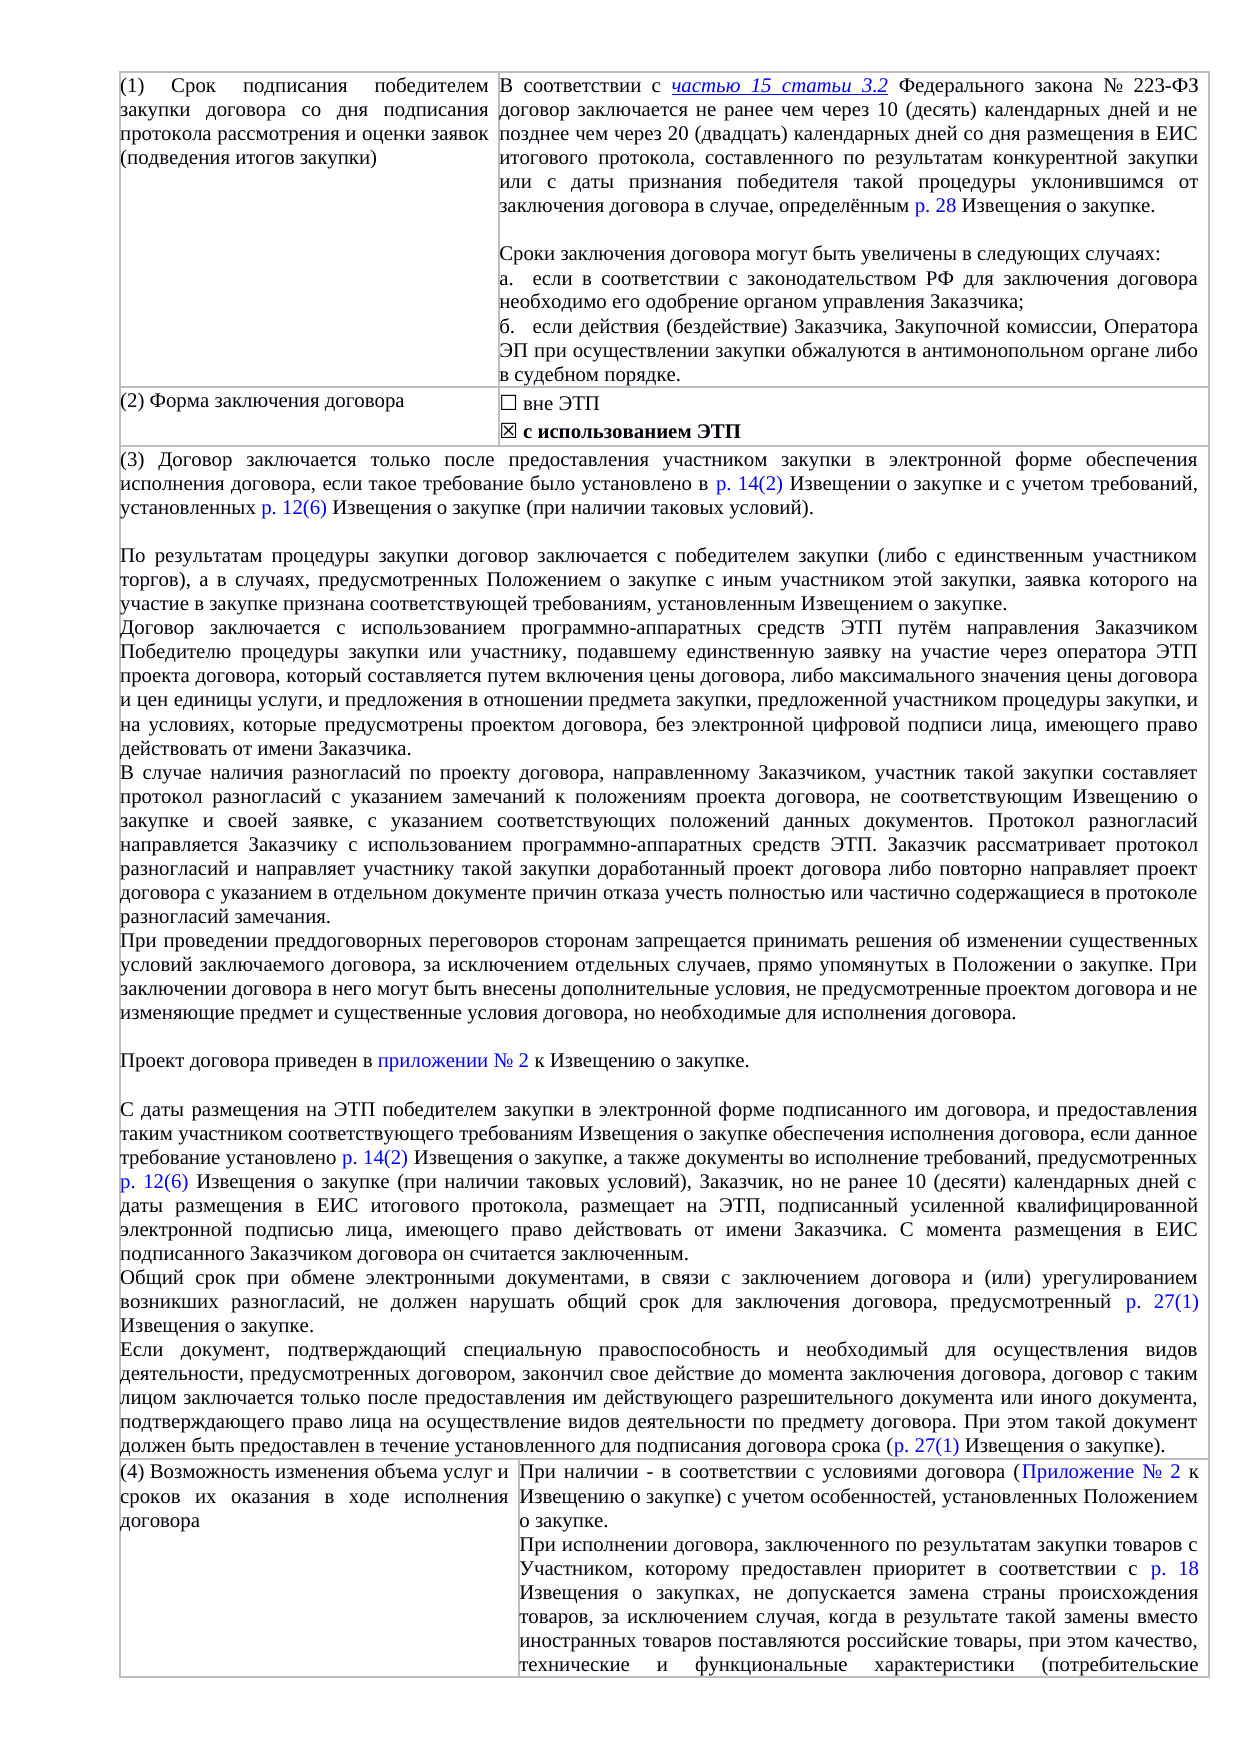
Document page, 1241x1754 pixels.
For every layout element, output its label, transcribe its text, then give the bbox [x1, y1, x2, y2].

table_cell В соответствии с частью 15 статьи 3.2 Федерального закона № 223-ФЗ договор заключается не ранее чем через 10 (десять) календарных дней и не позднее чем через 20 (двадцать) календарных дней со дня размещения в ЕИС итогового протокола, составленного по результатам конкурентной закупки или с даты признания победителя такой процедуры уклонившимся от заключения договора в случае, определённым р. 28 Извещения о закупке. Сроки заключения договора могут быть увеличены в следующих случаях: а. если в соответствии с законодательством РФ для заключения договора необходимо его одобрение органом управления Заказчика; б. если действия (бездействие) Заказчика, Закупочной комиссии, Оператора ЭП при осуществлении закупки обжалуются в антимонопольном органе либо в судебном порядке. [500, 73, 1208, 386]
table_cell (3) Договор заключается только после предоставления участником закупки в электронной форме обеспечения исполнения договора, если такое требование было установлено в р. 14(2) Извещении о закупке и с учетом требований, установленных р. 12(6) Извещения о закупке (при наличии таковых условий). По результатам процедуры закупки договор заключается с победителем закупки (либо с единственным участником торгов), а в случаях, предусмотренных Положением о закупке с иным участником этой закупки, заявка которого на участие в закупке признана соответствующей требованиям, установленным Извещением о закупке. Договор заключается с использованием программно-аппаратных средств ЭТП путём направления Заказчиком Победителю процедуры закупки или участнику, подавшему единственную заявку на участие через оператора ЭТП проекта договора, который составляется путем включения цены договора, либо максимального значения цены договора и цен единицы услуги, и предложения в отношении предмета закупки, предложенной участником процедуры закупки, и на условиях, которые предусмотрены проектом договора, без электронной цифровой подписи лица, имеющего право действовать от имени Заказчика. В случае наличия разногласий по проекту договора, направленному Заказчиком, участник такой закупки составляет протокол разногласий с указанием замечаний к положениям проекта договора, не соответствующим Извещению о закупке и своей заявке, с указанием соответствующих положений данных документов. Протокол разногласий направляется Заказчику с использованием программно-аппаратных средств ЭТП. Заказчик рассматривает протокол разногласий и направляет участнику такой закупки доработанный проект договора либо повторно направляет проект договора с указанием в отдельном документе причин отказа учесть полностью или частично содержащиеся в протоколе разногласий замечания. При проведении преддоговорных переговоров сторонам запрещается принимать решения об изменении существенных условий заключаемого договора, за исключением отдельных случаев, прямо упомянутых в Положении о закупке. При заключении договора в него могут быть внесены дополнительные условия, не предусмотренные проектом договора и не изменяющие предмет и существенные условия договора, но необходимые для исполнения договора. Проект договора приведен в приложении № 2 к Извещению о закупке. С даты размещения на ЭТП победителем закупки в электронной форме подписанного им договора, и предоставления таким участником соответствующего требованиям Извещения о закупке обеспечения исполнения договора, если данное требование установлено р. 14(2) Извещения о закупке, а также документы во исполнение требований, предусмотренных р. 12(6) Извещения о закупке (при наличии таковых условий), Заказчик, но не ранее 10 (десяти) календарных дней с даты размещения в ЕИС итогового протокола, размещает на ЭТП, подписанный усиленной квалифицированной электронной подписью лица, имеющего право действовать от имени Заказчика. С момента размещения в ЕИС подписанного Заказчиком договора он считается заключенным. Общий срок при обмене электронными документами, в связи с заключением договора и (или) урегулированием возникших разногласий, не должен нарушать общий срок для заключения договора, предусмотренный р. 27(1) Извещения о закупке. Если документ, подтверждающий специальную правоспособность и необходимый для осуществления видов деятельности, предусмотренных договором, закончил свое действие до момента заключения договора, договор с таким лицом заключается только после предоставления им действующего разрешительного документа или иного документа, подтверждающего право лица на осуществление видов деятельности по предмету договора. При этом такой документ должен быть предоставлен в течение установленного для подписания договора срока (р. 27(1) Извещения о закупке). [121, 447, 1208, 1457]
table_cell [121, 1460, 518, 1676]
table_cell вне ЭТП с использованием ЭТП [500, 388, 1208, 445]
table_cell (2) Форма заключения договора [121, 388, 498, 445]
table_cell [520, 1460, 1208, 1676]
table_cell (1) Срок подписания победителем закупки договора со дня подписания протокола рассмотрения и оценки заявок (подведения итогов закупки) [121, 73, 498, 386]
